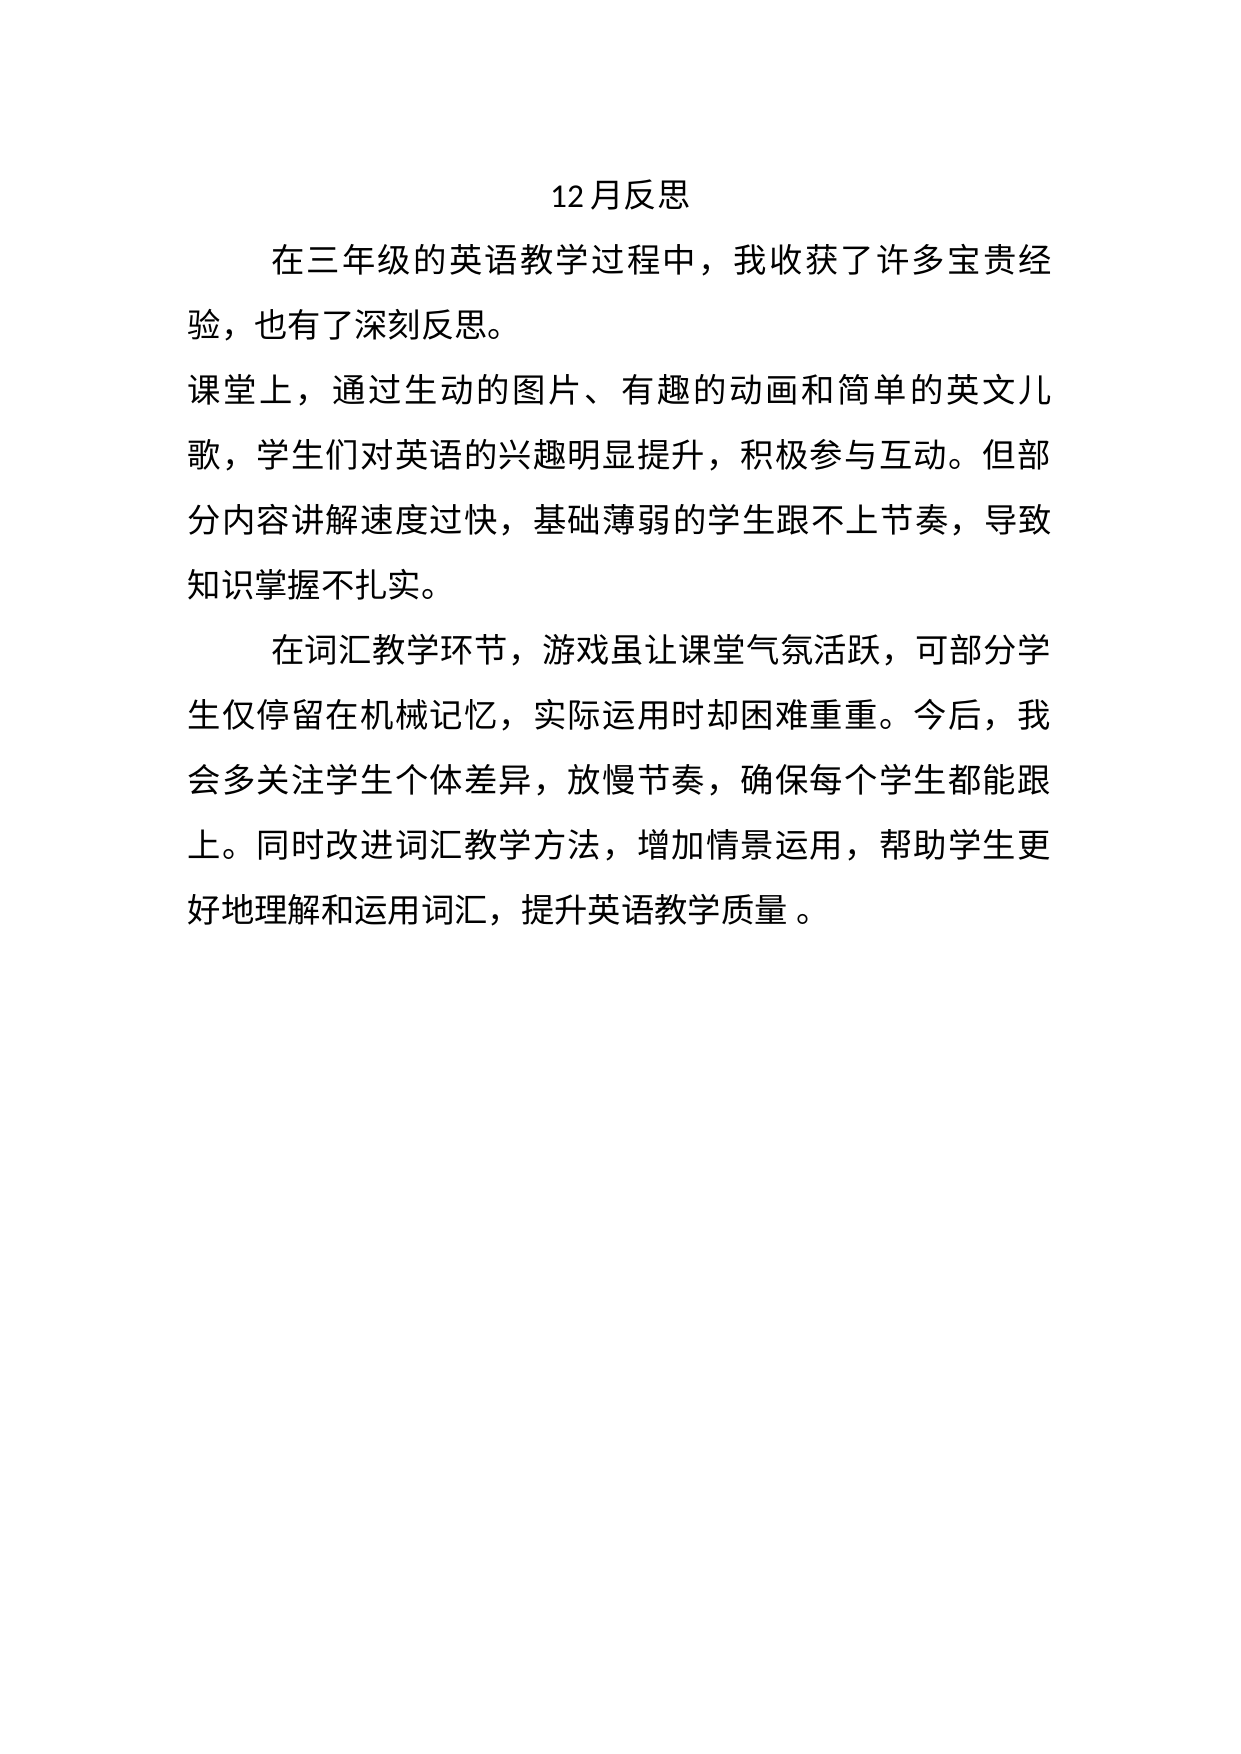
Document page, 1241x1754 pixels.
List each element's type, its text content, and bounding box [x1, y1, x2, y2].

text 课堂上，通过生动的图片、有趣的动画和简单的英文儿歌，学生们对英语的兴趣明显提升，积极参与互动。但部分内容讲解速度过快，基础薄弱的学生跟不上节奏，导致知识掌握不扎实。 [187, 357, 1053, 617]
text 在三年级的英语教学过程中，我收获了许多宝贵经验，也有了深刻反思。 [187, 227, 1053, 357]
text 在词汇教学环节，游戏虽让课堂气氛活跃，可部分学生仅停留在机械记忆，实际运用时却困难重重。今后，我会多关注学生个体差异，放慢节奏，确保每个学生都能跟上。同时改进词汇教学方法，增加情景运用，帮助学生更好地理解和运用词汇，提升英语教学质量 。 [187, 617, 1053, 942]
text 12月反思 [187, 162, 1053, 227]
